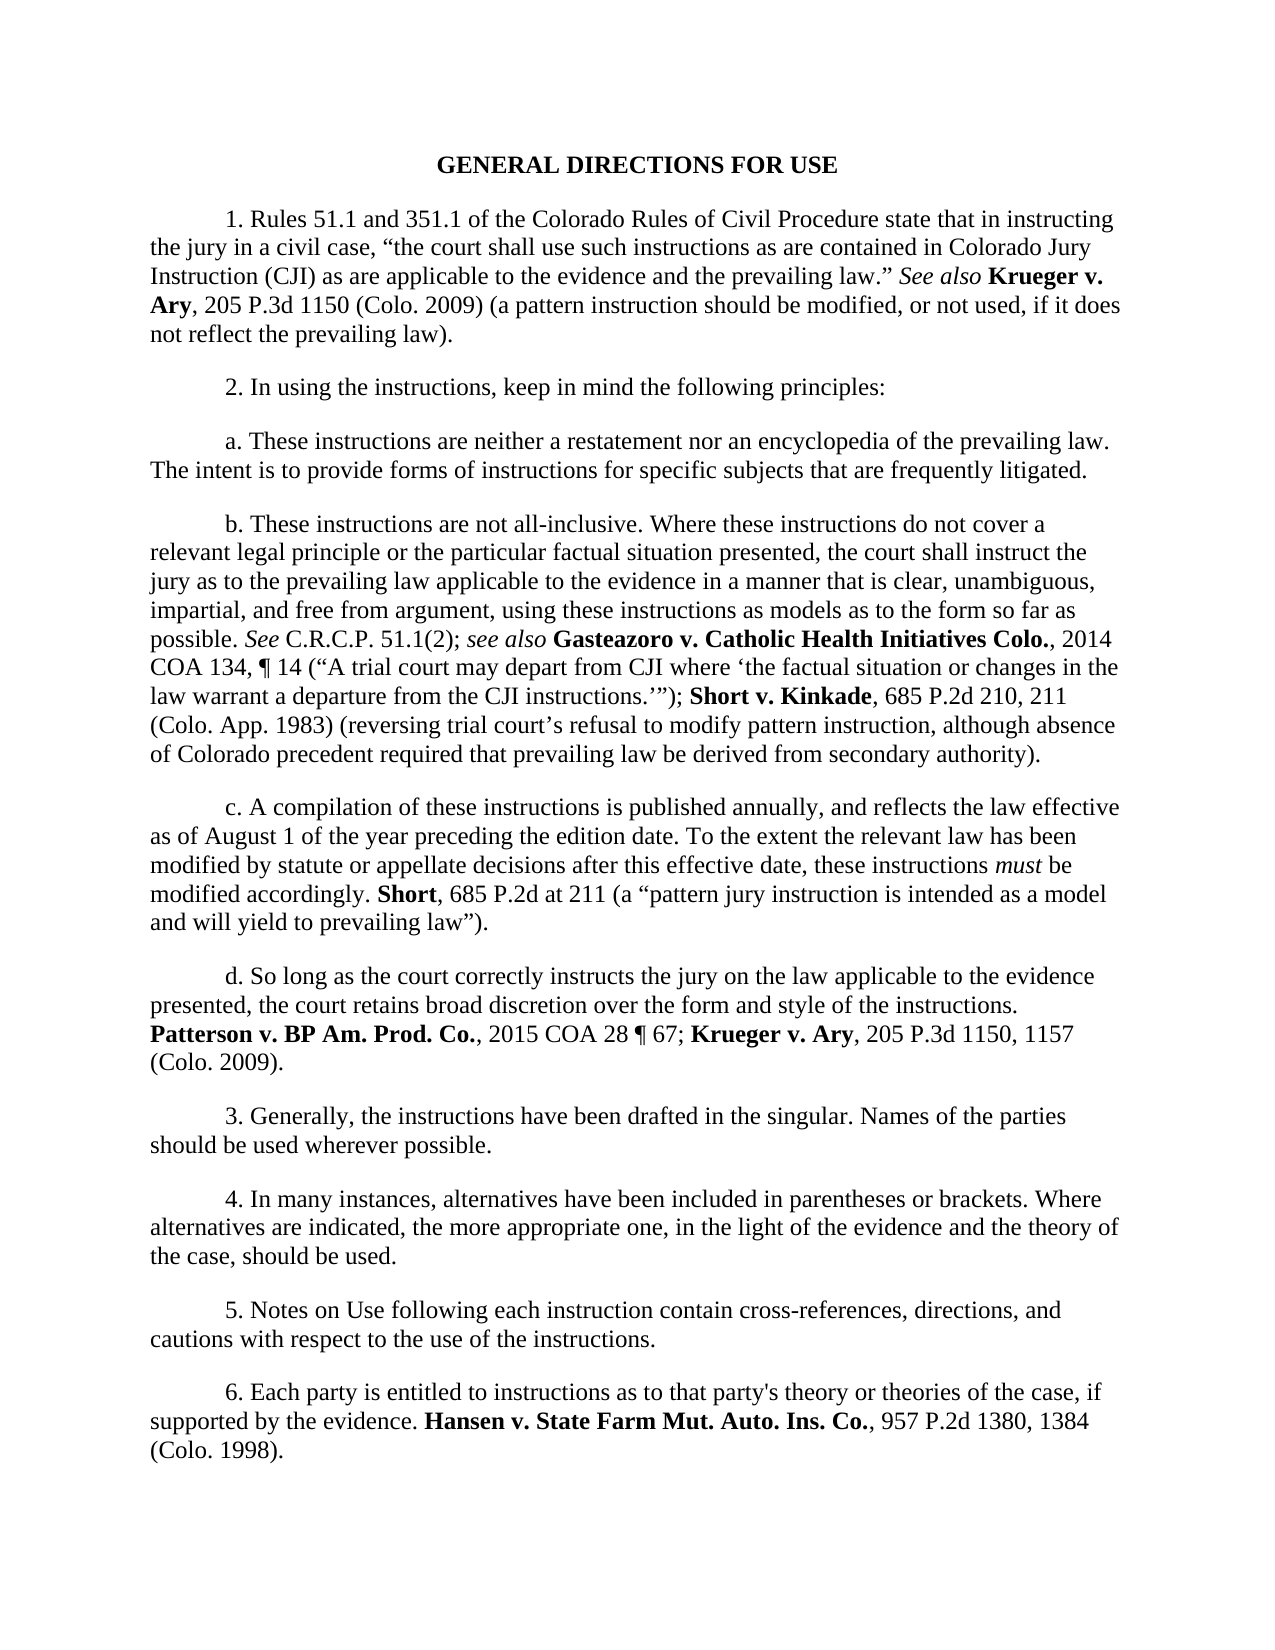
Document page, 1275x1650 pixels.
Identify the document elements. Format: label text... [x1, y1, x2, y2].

text a. These instructions are neither a restatement nor an encyclopedia of the prevailing law. The intent is to provide forms of instructions for specific subjects that are frequently litigated. [150, 426, 1125, 484]
text d. So long as the court correctly instructs the jury on the law applicable to the evidence presented, the court retains broad discretion over the form and style of the instructions. Patterson v. BP Am. Prod. Co., 2015 COA 28 ¶ 67; Krueger v. Ary, 205 P.3d 1150, 1157 (Colo. 2009). [150, 961, 1125, 1076]
text b. These instructions are not all-inclusive. Where these instructions do not cover a relevant legal principle or the particular factual situation presented, the court shall instruct the jury as to the prevailing law applicable to the evidence in a manner that is clear, unambiguous, impartial, and free from argument, using these instructions as models as to the form so far as possible. See C.R.C.P. 51.1(2); see also Gasteazoro v. Catholic Health Initiatives Colo., 2014 COA 134, ¶ 14 (“A trial court may depart from CJI where ‘the factual situation or changes in the law warrant a departure from the CJI instructions.’”); Short v. Kinkade, 685 P.2d 210, 211 (Colo. App. 1983) (reversing trial court’s refusal to modify pattern instruction, although absence of Colorado precedent required that prevailing law be derived from secondary authority). [150, 509, 1125, 767]
text 3. Generally, the instructions have been drafted in the singular. Names of the parties should be used wherever possible. [150, 1101, 1125, 1159]
text 4. In many instances, alternatives have been included in parentheses or brackets. Where alternatives are indicated, the more appropriate one, in the light of the evidence and the theory of the case, should be used. [150, 1184, 1125, 1270]
text 1. Rules 51.1 and 351.1 of the Colorado Rules of Civil Procedure state that in instructing the jury in a civil case, “the court shall use such instructions as are contained in Colorado Jury Instruction (CJI) as are applicable to the evidence and the prevailing law.” See also Krueger v. Ary, 205 P.3d 1150 (Colo. 2009) (a pattern instruction should be modified, or not used, if it does not reflect the prevailing law). [150, 204, 1125, 347]
text 5. Notes on Use following each instruction contain cross-references, directions, and cautions with respect to the use of the instructions. [150, 1295, 1125, 1352]
text 6. Each party is entitled to instructions as to that party's theory or theories of the case, if supported by the evidence. Hansen v. State Farm Mut. Auto. Ins. Co., 957 P.2d 1380, 1384 (Colo. 1998). [150, 1377, 1125, 1464]
text c. A compilation of these instructions is published annually, and reflects the law effective as of August 1 of the year preceding the edition date. To the extent the relevant law has been modified by statute or appellate decisions after this effective date, these instructions must be modified accordingly. Short, 685 P.2d at 211 (a “pattern jury instruction is intended as a model and will yield to prevailing law”). [150, 792, 1125, 936]
text 2. In using the instructions, keep in mind the following principles: [150, 372, 1125, 401]
text GENERAL DIRECTIONS FOR USE [150, 150, 1125, 179]
